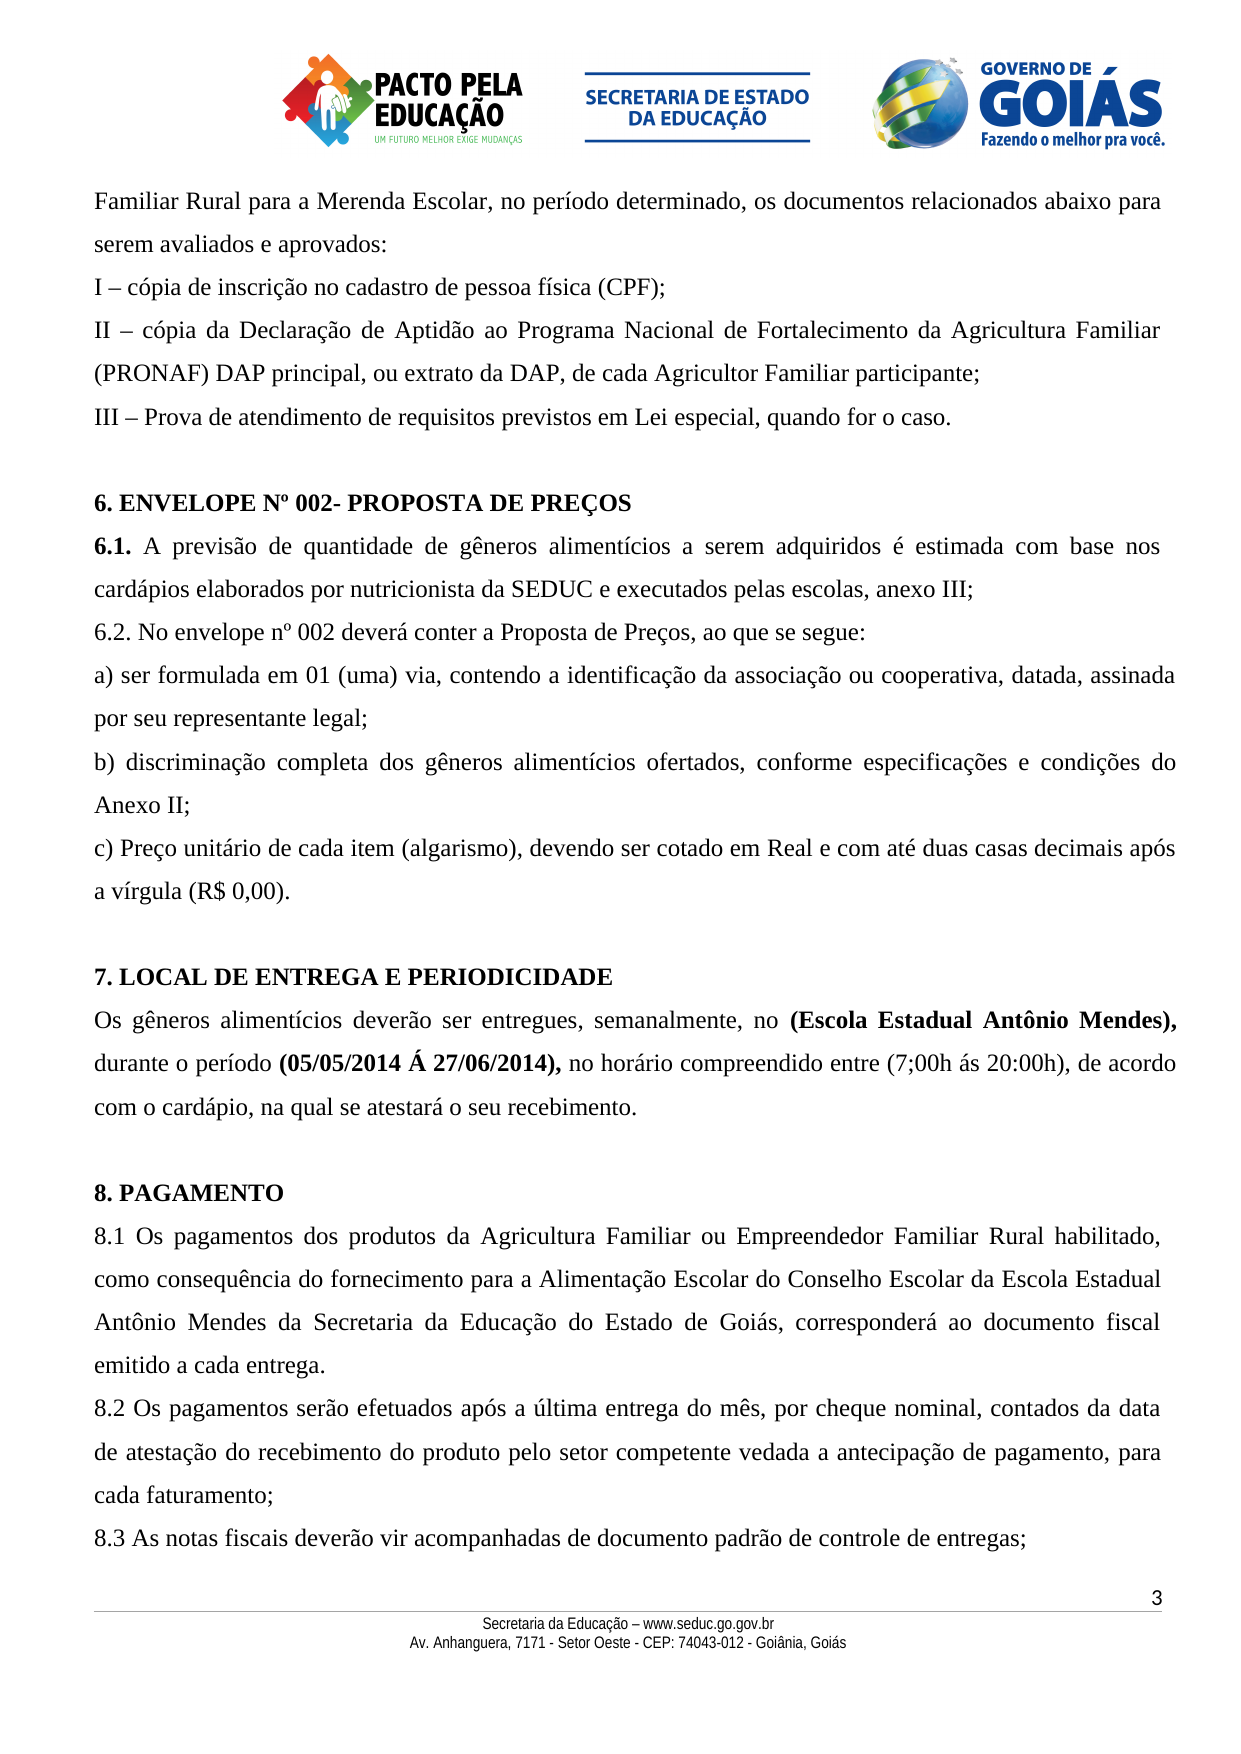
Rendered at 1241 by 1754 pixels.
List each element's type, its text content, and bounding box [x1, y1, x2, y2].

picture [273, 50, 1172, 158]
text I – cópia de inscrição no cadastro de pessoa física (CPF); [94, 272, 1162, 301]
text 8. PAGAMENTO [94, 1178, 1177, 1207]
text 7. LOCAL DE ENTREGA E PERIODICIDADE [94, 962, 1177, 991]
text c) Preço unitário de cada item (algarismo), devendo ser cotado em Real e com até duas casas decimais após a vírgula (R$ 0,00). [94, 833, 1177, 905]
text 6. ENVELOPE Nº 002- PROPOSTA DE PREÇOS [94, 488, 1162, 517]
text 8.2 Os pagamentos serão efetuados após a última entrega do mês, por cheque nominal, contados da data de atestação do recebimento do produto pelo setor competente vedada a antecipação de pagamento, para cada faturamento; [94, 1393, 1162, 1508]
text Os gêneros alimentícios deverão ser entregues, semanalmente, no (Escola Estadual Antônio Mendes), durante o período (05/05/2014 Á 27/06/2014), no horário compreendido entre (7;00h ás 20:00h), de acordo com o cardápio, na qual se atestará o seu recebimento. [94, 1005, 1177, 1120]
text 6.2. No envelope nº 002 deverá conter a Proposta de Preços, ao que se segue: [94, 617, 1177, 646]
text 8.1 Os pagamentos dos produtos da Agricultura Familiar ou Empreendedor Familiar Rural habilitado, como consequência do fornecimento para a Alimentação Escolar do Conselho Escolar da Escola Estadual Antônio Mendes da Secretaria da Educação do Estado de Goiás, corresponderá ao documento fiscal emitido a cada entrega. [94, 1221, 1162, 1379]
text a) ser formulada em 01 (uma) via, contendo a identificação da associação ou cooperativa, datada, assinada por seu representante legal; [94, 660, 1177, 732]
text 8.3 As notas fiscais deverão vir acompanhadas de documento padrão de controle de entregas; [94, 1523, 1162, 1552]
text II – cópia da Declaração de Aptidão ao Programa Nacional de Fortalecimento da Agricultura Familiar (PRONAF) DAP principal, ou extrato da DAP, de cada Agricultor Familiar participante; [94, 315, 1162, 387]
text III – Prova de atendimento de requisitos previstos em Lei especial, quando for o caso. [94, 402, 1162, 430]
text 6.1. A previsão de quantidade de gêneros alimentícios a serem adquiridos é estimada com base nos cardápios elaborados por nutricionista da SEDUC e executados pelas escolas, anexo III; [94, 531, 1162, 603]
text b) discriminação completa dos gêneros alimentícios ofertados, conforme especificações e condições do Anexo II; [94, 747, 1177, 818]
